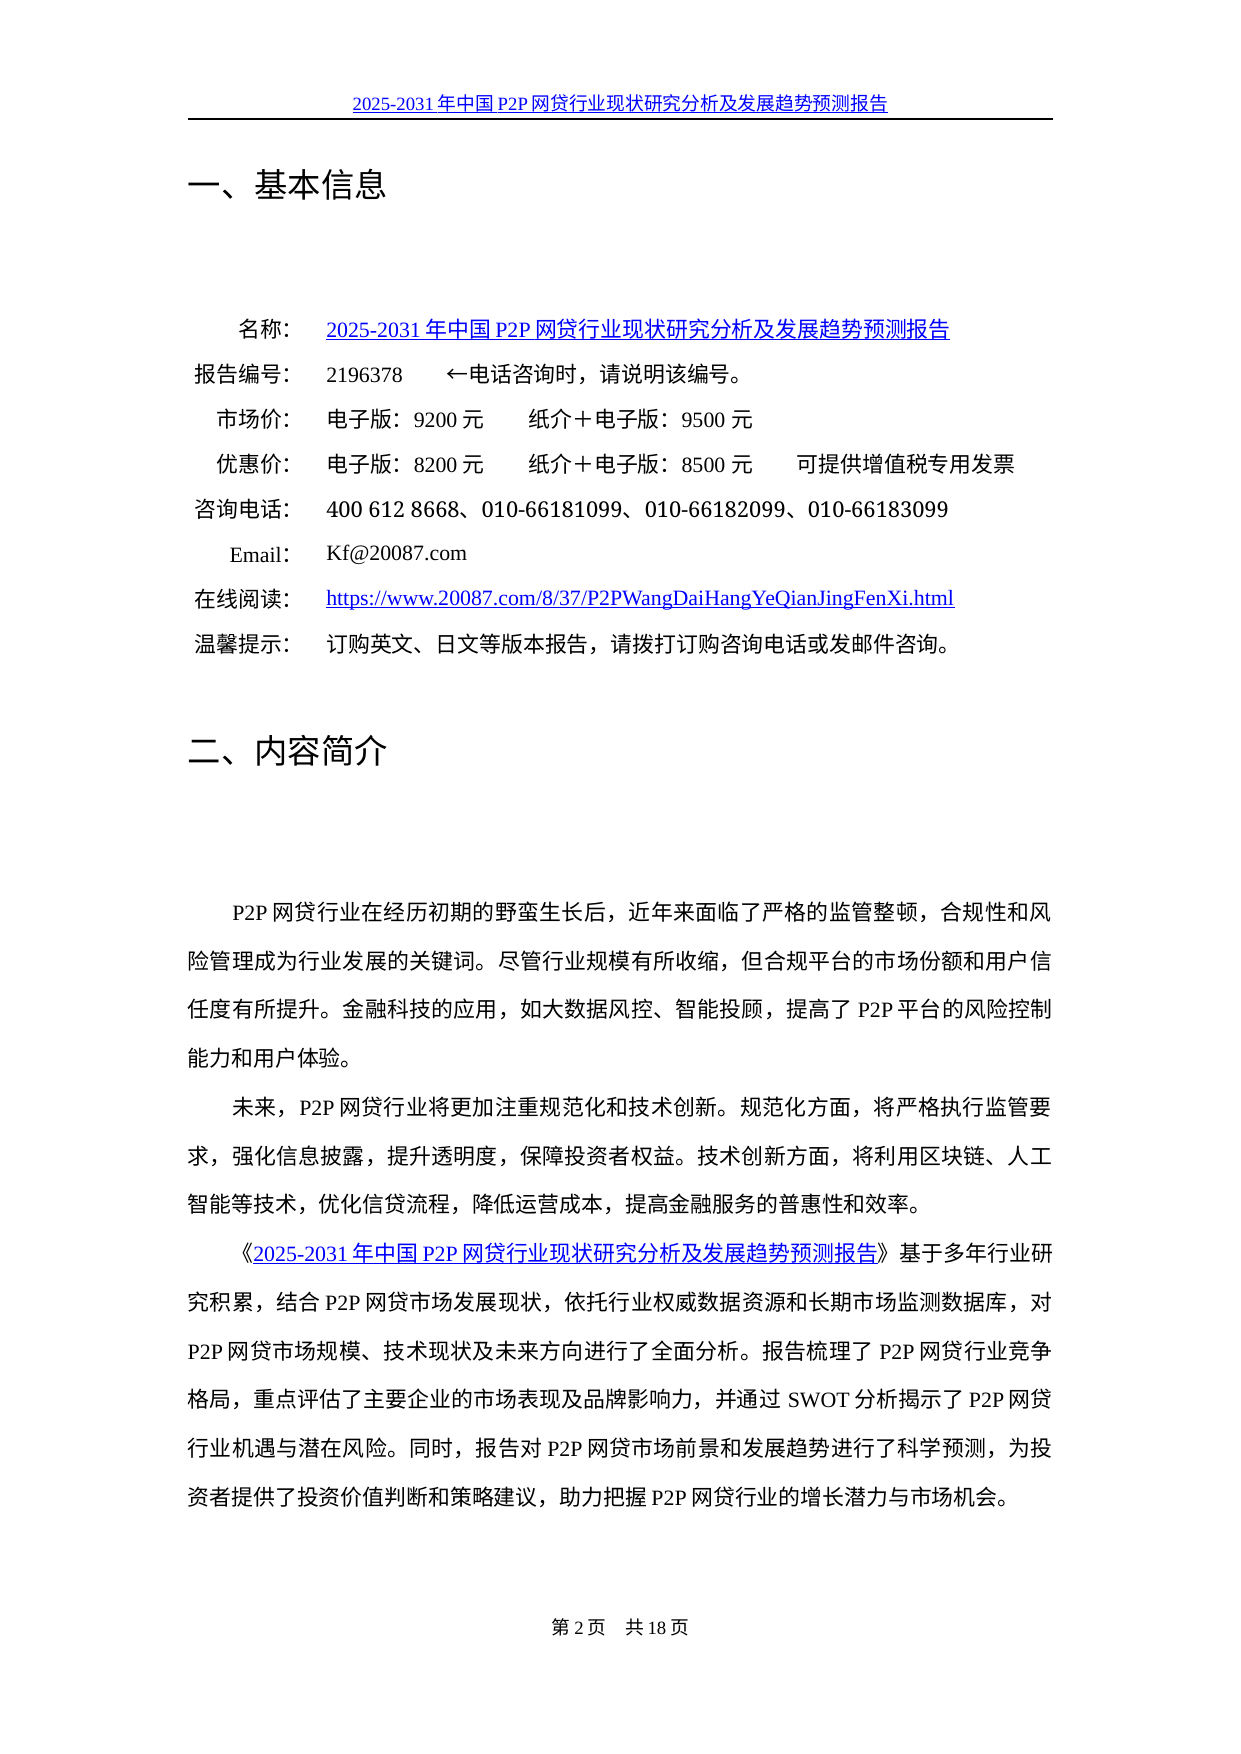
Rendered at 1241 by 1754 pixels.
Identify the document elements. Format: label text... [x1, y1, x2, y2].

table_cell 报告编号： [167, 357, 315, 402]
table_cell Kf@20087.com [315, 537, 1073, 582]
table_cell Email： [167, 537, 315, 582]
table_header 2025-2031年中国P2P网贷行业现状研究分析及发展趋势预测报告 [315, 312, 1073, 357]
table_cell 温馨提示： [167, 627, 315, 672]
table_cell 2196378 ←电话咨询时，请说明该编号。 [315, 357, 1073, 402]
title 一、基本信息 [187, 150, 1053, 215]
table_header 名称： [167, 312, 315, 357]
table_cell 电子版：8200 元 纸介＋电子版：8500 元 可提供增值税专用发票 [315, 447, 1073, 492]
table_cell 市场价： [167, 402, 315, 447]
table_cell [315, 582, 1073, 627]
table_cell 优惠价： [167, 447, 315, 492]
table_cell 在线阅读： [167, 582, 315, 627]
title 二、内容简介 [187, 717, 1053, 782]
table_cell 400 612 8668、010-66181099、010-66182099、010-66183099 [315, 492, 1073, 537]
table_cell 咨询电话： [167, 492, 315, 537]
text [187, 894, 1053, 1512]
table_cell 订购英文、日文等版本报告，请拨打订购咨询电话或发邮件咨询。 [315, 627, 1073, 672]
table_cell 电子版：9200 元 纸介＋电子版：9500 元 [315, 402, 1073, 447]
